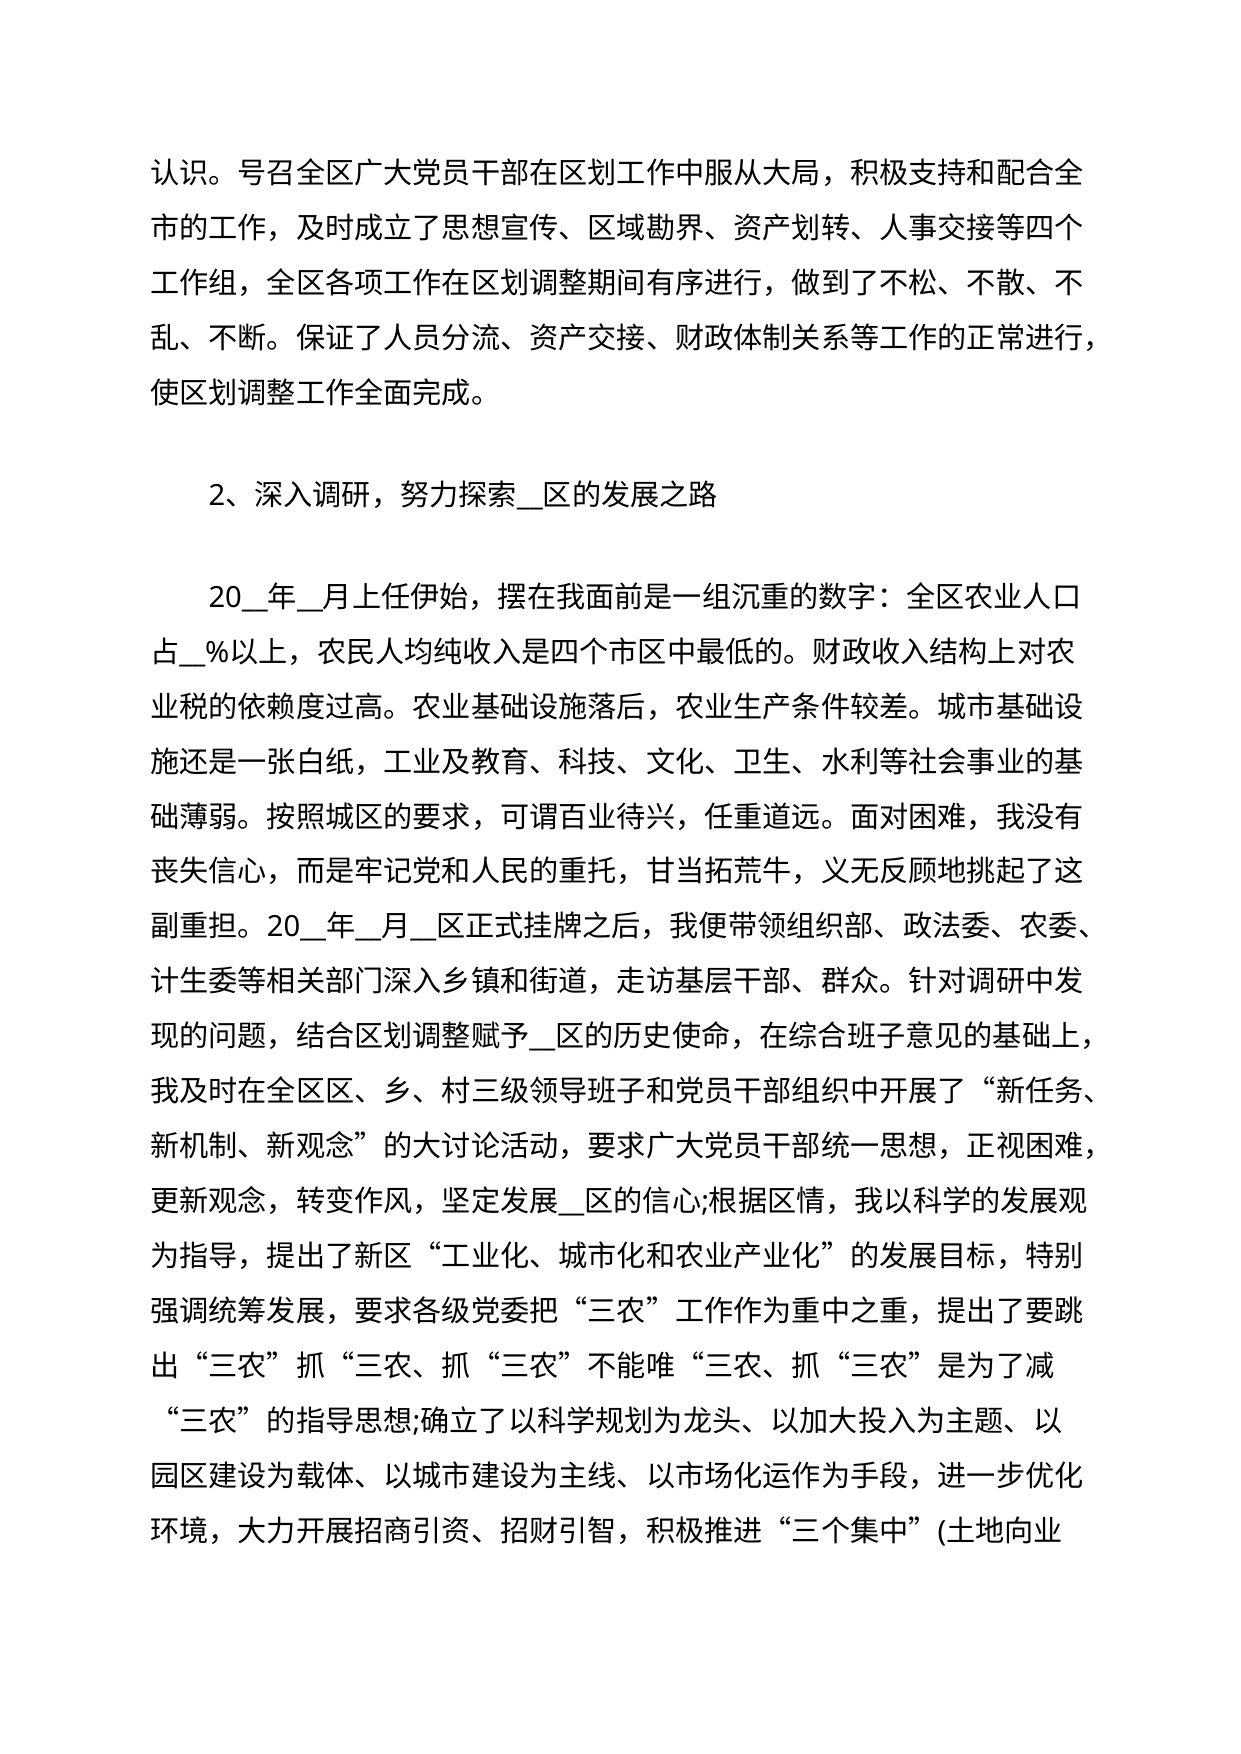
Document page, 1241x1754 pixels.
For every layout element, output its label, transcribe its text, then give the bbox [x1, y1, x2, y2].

text 2、深入调研，努力探索__区的发展之路 [150, 471, 1090, 514]
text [150, 150, 1090, 412]
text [150, 573, 1090, 1549]
